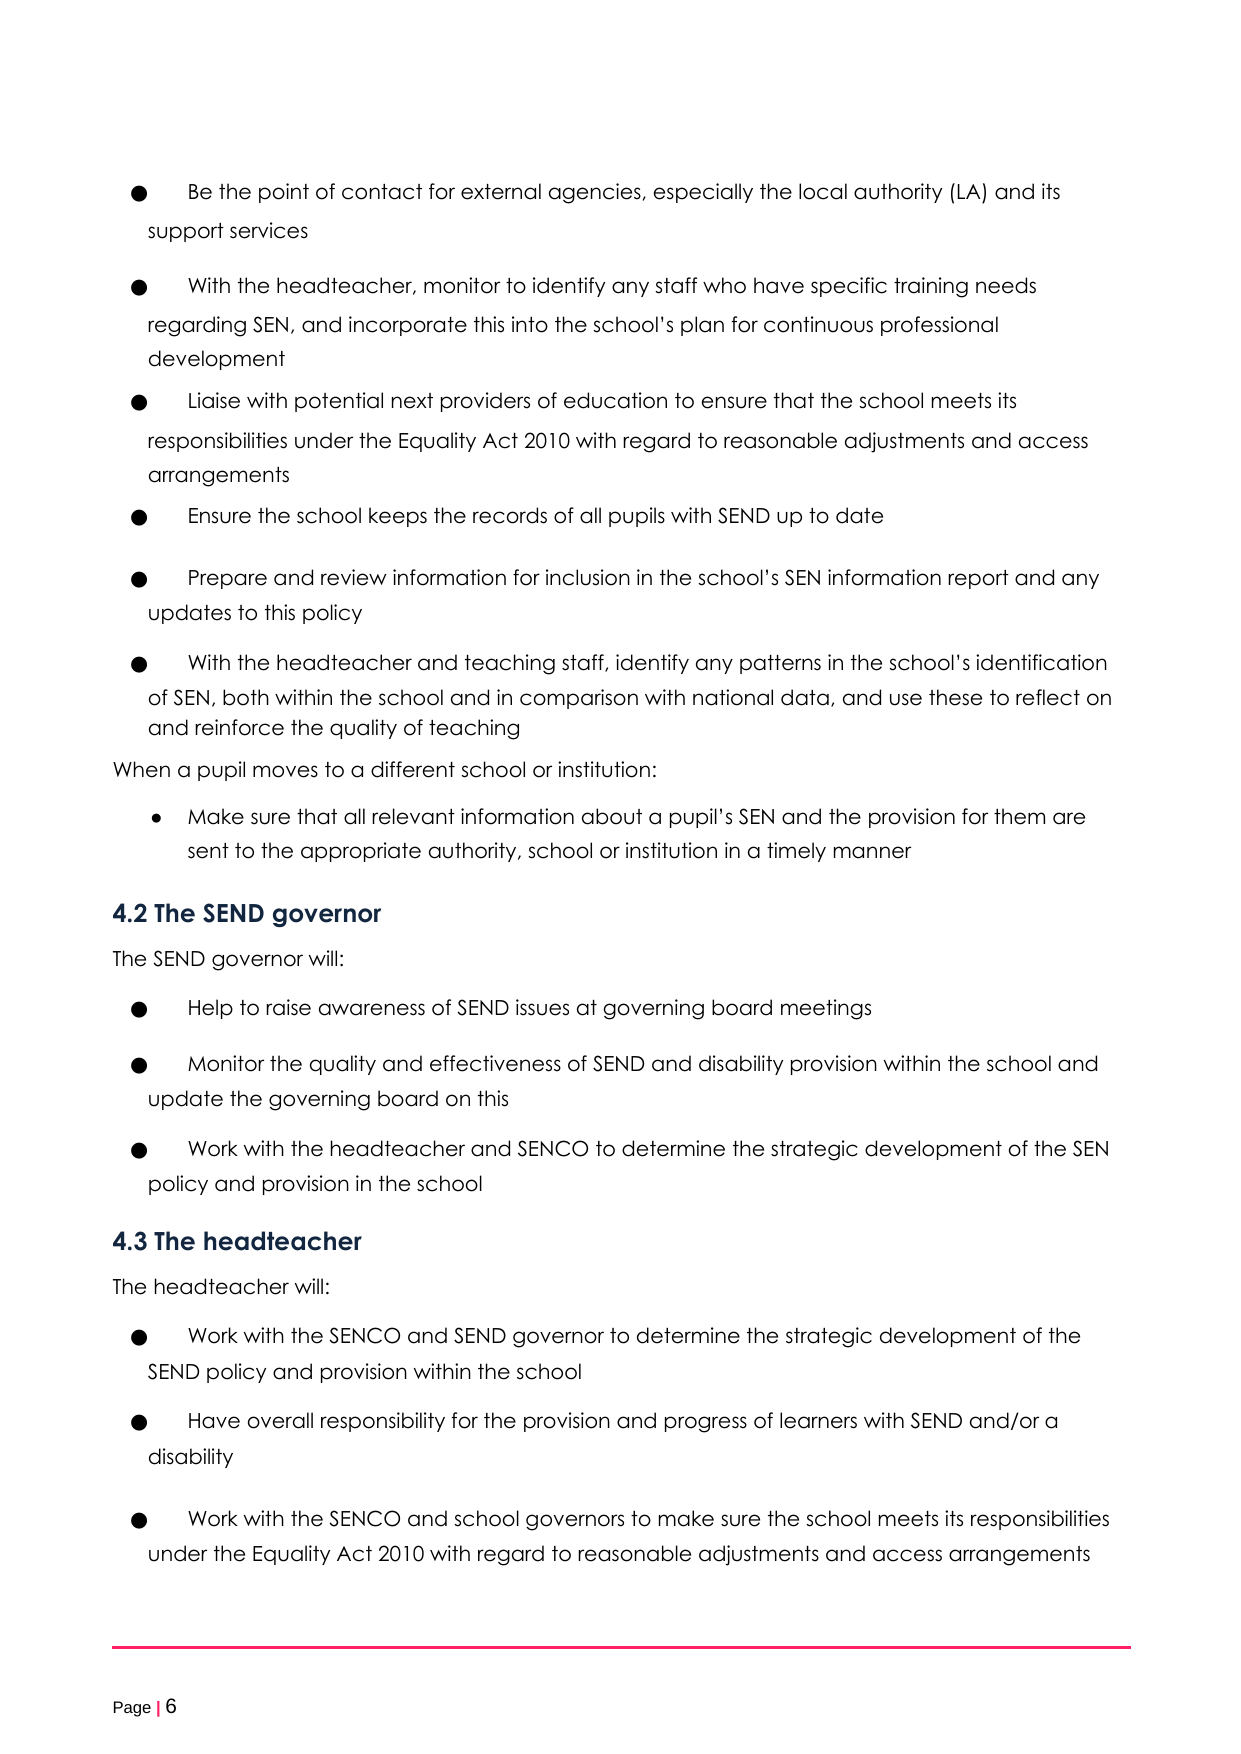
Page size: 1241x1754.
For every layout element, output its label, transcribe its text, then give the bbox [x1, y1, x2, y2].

text The SEND governor will: [112, 943, 1128, 972]
text 4.2 The SEND governor [112, 894, 1128, 930]
list Prepare and review information for inclusion in the school’s SEN information report and any updates to this policy [130, 554, 1128, 627]
list Have overall responsibility for the provision and progress of learners with SEND and/or a disability [130, 1398, 1128, 1471]
text When a pupil moves to a different school or institution: [112, 754, 1128, 784]
list Liaise with potential next providers of education to ensure that the school meets its responsibilities under the Equality Act 2010 with regard to reasonable adjustments and access arrangements [130, 378, 1128, 489]
list Ensure the school keeps the records of all pupils with SEND up to date [130, 493, 1128, 536]
text The headteacher will: [112, 1271, 1128, 1301]
list Work with the SENCO and school governors to make sure the school meets its responsibilities under the Equality Act 2010 with regard to reasonable adjustments and access arrangements [130, 1496, 1128, 1568]
text 4.3 The headteacher [112, 1223, 1128, 1258]
list Be the point of contact for external agencies, especially the local authority (LA) and its support services [130, 168, 1128, 245]
list With the headteacher and teaching staff, identify any patterns in the school’s identification of SEN, both within the school and in comparison with national data, and use these to reflect on and reinforce the quality of teaching [130, 639, 1128, 742]
list Make sure that all relevant information about a pupil’s SEN and the provision for them are sent to the appropriate authority, school or institution in a timely manner [150, 801, 1128, 865]
list Help to raise awareness of SEND issues at governing board meetings [130, 985, 1128, 1028]
list With the headteacher, monitor to identify any staff who have specific training needs regarding SEN, and incorporate this into the school’s plan for continuous professional development [130, 262, 1128, 373]
list Work with the SENCO and SEND governor to determine the strategic development of the SEND policy and provision within the school [130, 1313, 1128, 1386]
list Work with the headteacher and SENCO to determine the strategic development of the SEN policy and provision in the school [130, 1125, 1128, 1198]
list Monitor the quality and effectiveness of SEND and disability provision within the school and update the governing board on this [130, 1040, 1128, 1113]
